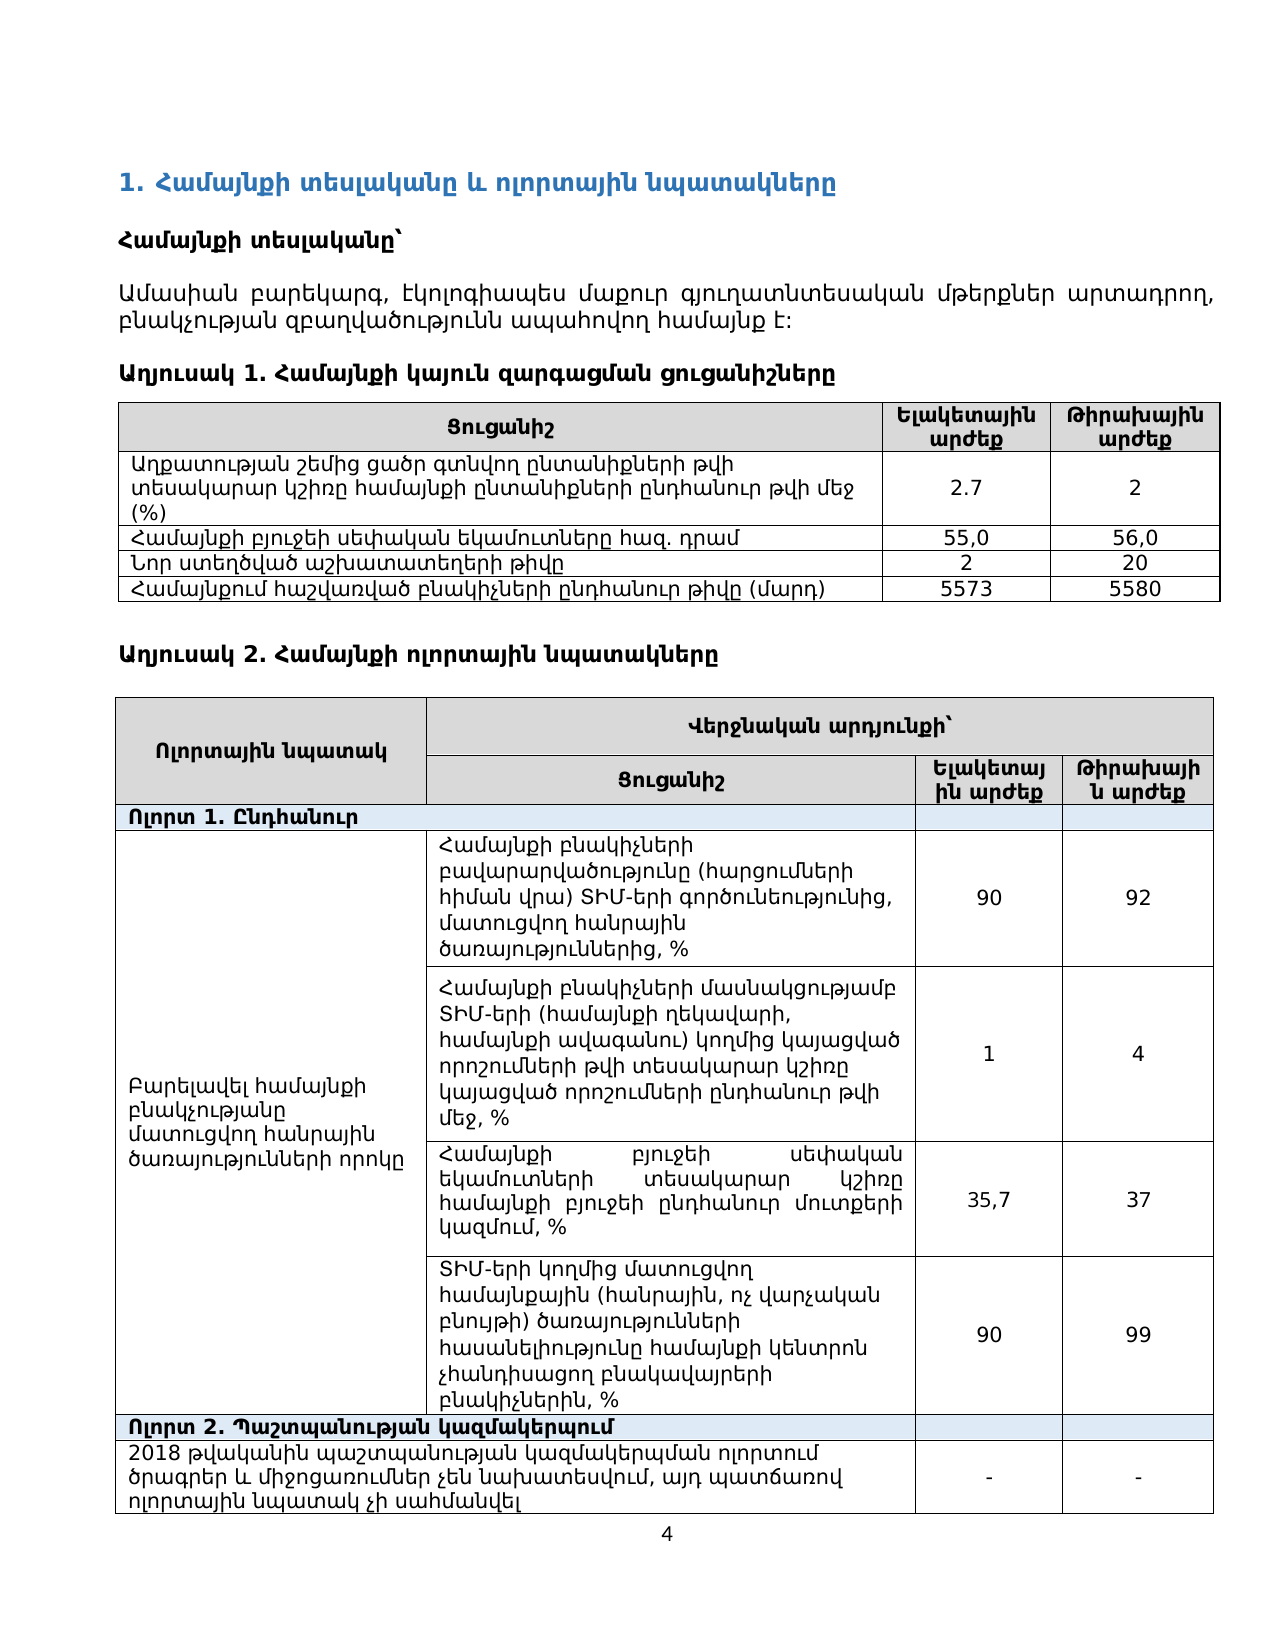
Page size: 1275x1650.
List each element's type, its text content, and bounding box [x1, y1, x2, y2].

table_cell 99 [1063, 1257, 1213, 1414]
table_cell - [916, 1441, 1062, 1513]
text Աղյուսակ 1․ Համայնքի կայուն զարգացման ցուցանիշները [118, 360, 1216, 387]
table_cell 2 [1051, 452, 1219, 525]
table_header Ցուցանիշ [119, 403, 882, 451]
table_cell 5573 [883, 577, 1050, 601]
table_header Վերջնական արդյունքի՝ [427, 698, 1213, 754]
table_cell 1 [916, 967, 1062, 1141]
table_cell 4 [1063, 967, 1213, 1141]
table_cell 90 [916, 1257, 1062, 1414]
subtitle Համայնքի տեսլականը և ոլորտային նպատակները [118, 169, 1216, 198]
table_cell [1063, 1415, 1213, 1439]
table_cell 35,7 [916, 1142, 1062, 1256]
table_cell [1063, 805, 1213, 829]
table_header Ոլորտային նպատակ [116, 698, 426, 804]
table_cell 2 [883, 551, 1050, 576]
table_cell 5580 [1051, 577, 1219, 601]
table_cell 92 [1063, 831, 1213, 966]
text Աղյուսակ 2․ Համայնքի ոլորտային նպատակները [118, 641, 1216, 667]
table_cell Համայնքի բյուջեի սեփական եկամուտների տեսակարար կշիռը համայնքի բյուջեի ընդհանուր մուտքերի կազմում, % [427, 1142, 915, 1256]
text Ամասիան բարեկարգ, էկոլոգիապես մաքուր գյուղատնտեսական մթերքներ արտադրող, բնակչության զբաղվածությունն ապահովող համայնք է: [118, 280, 1216, 334]
table_cell Բարելավել համայնքի բնակչությանը մատուցվող հանրային ծառայությունների որոկը [116, 831, 426, 1414]
table_cell Համայնքի բնակիչների բավարարվածությունը (հարցումների հիման վրա) ՏԻՄ-երի գործունեությունից, մատուցվող հանրային ծառայություններից, % [427, 831, 915, 966]
table_cell 2018 թվականին պաշտպանության կազմակերպման ոլորտում ծրագրեր և միջոցառումներ չեն նախատեսվում, այդ պատճառով ոլորտային նպատակ չի սահմանվել [116, 1441, 915, 1513]
table_cell 20 [1051, 551, 1219, 576]
table_cell Թիրախային արժեք [1063, 756, 1213, 804]
table_cell Ոլորտ 1. Ընդհանուր [116, 805, 915, 829]
table_cell Համայնքի բնակիչների մասնակցությամբ ՏԻՄ-երի (համայնքի ղեկավարի, համայնքի ավագանու) կողմից կայացված որոշումների թվի տեսակարար կշիռը կայացված որոշումների ընդհանուր թվի մեջ, % [427, 967, 915, 1141]
table_cell Ոլորտ 2. Պաշտպանության կազմակերպում [116, 1415, 915, 1439]
table_header Ելակետային արժեք [883, 403, 1050, 451]
table_cell 55,0 [883, 526, 1050, 550]
table_cell [916, 805, 1062, 829]
table_cell Համայնքում հաշվառված բնակիչների ընդհանուր թիվը (մարդ) [119, 577, 882, 601]
table_cell 37 [1063, 1142, 1213, 1256]
table_cell 56,0 [1051, 526, 1219, 550]
table_cell Ելակետային արժեք [916, 756, 1062, 804]
table_cell [916, 1415, 1062, 1439]
table_cell 2.7 [883, 452, 1050, 525]
table_header Թիրախային արժեք [1051, 403, 1219, 451]
table_cell Նոր ստեղծված աշխատատեղերի թիվը [119, 551, 882, 576]
table_cell 90 [916, 831, 1062, 966]
table_cell Ցուցանիշ [427, 756, 915, 804]
table_cell - [1063, 1441, 1213, 1513]
table_cell ՏԻՄ-երի կողմից մատուցվող համայնքային (հանրային, ոչ վարչական բնույթի) ծառայությունների հասանելիությունը համայնքի կենտրոն չհանդիսացող բնակավայրերի բնակիչներին, % [427, 1257, 915, 1414]
table_cell Համայնքի բյուջեի սեփական եկամուտները հազ. դրամ [119, 526, 882, 550]
table_cell Աղքատության շեմից ցածր գտնվող ընտանիքների թվի տեսակարար կշիռը համայնքի ընտանիքների ընդհանուր թվի մեջ (%) [119, 452, 882, 525]
text Համայնքի տեսլականը՝ [118, 227, 1216, 254]
